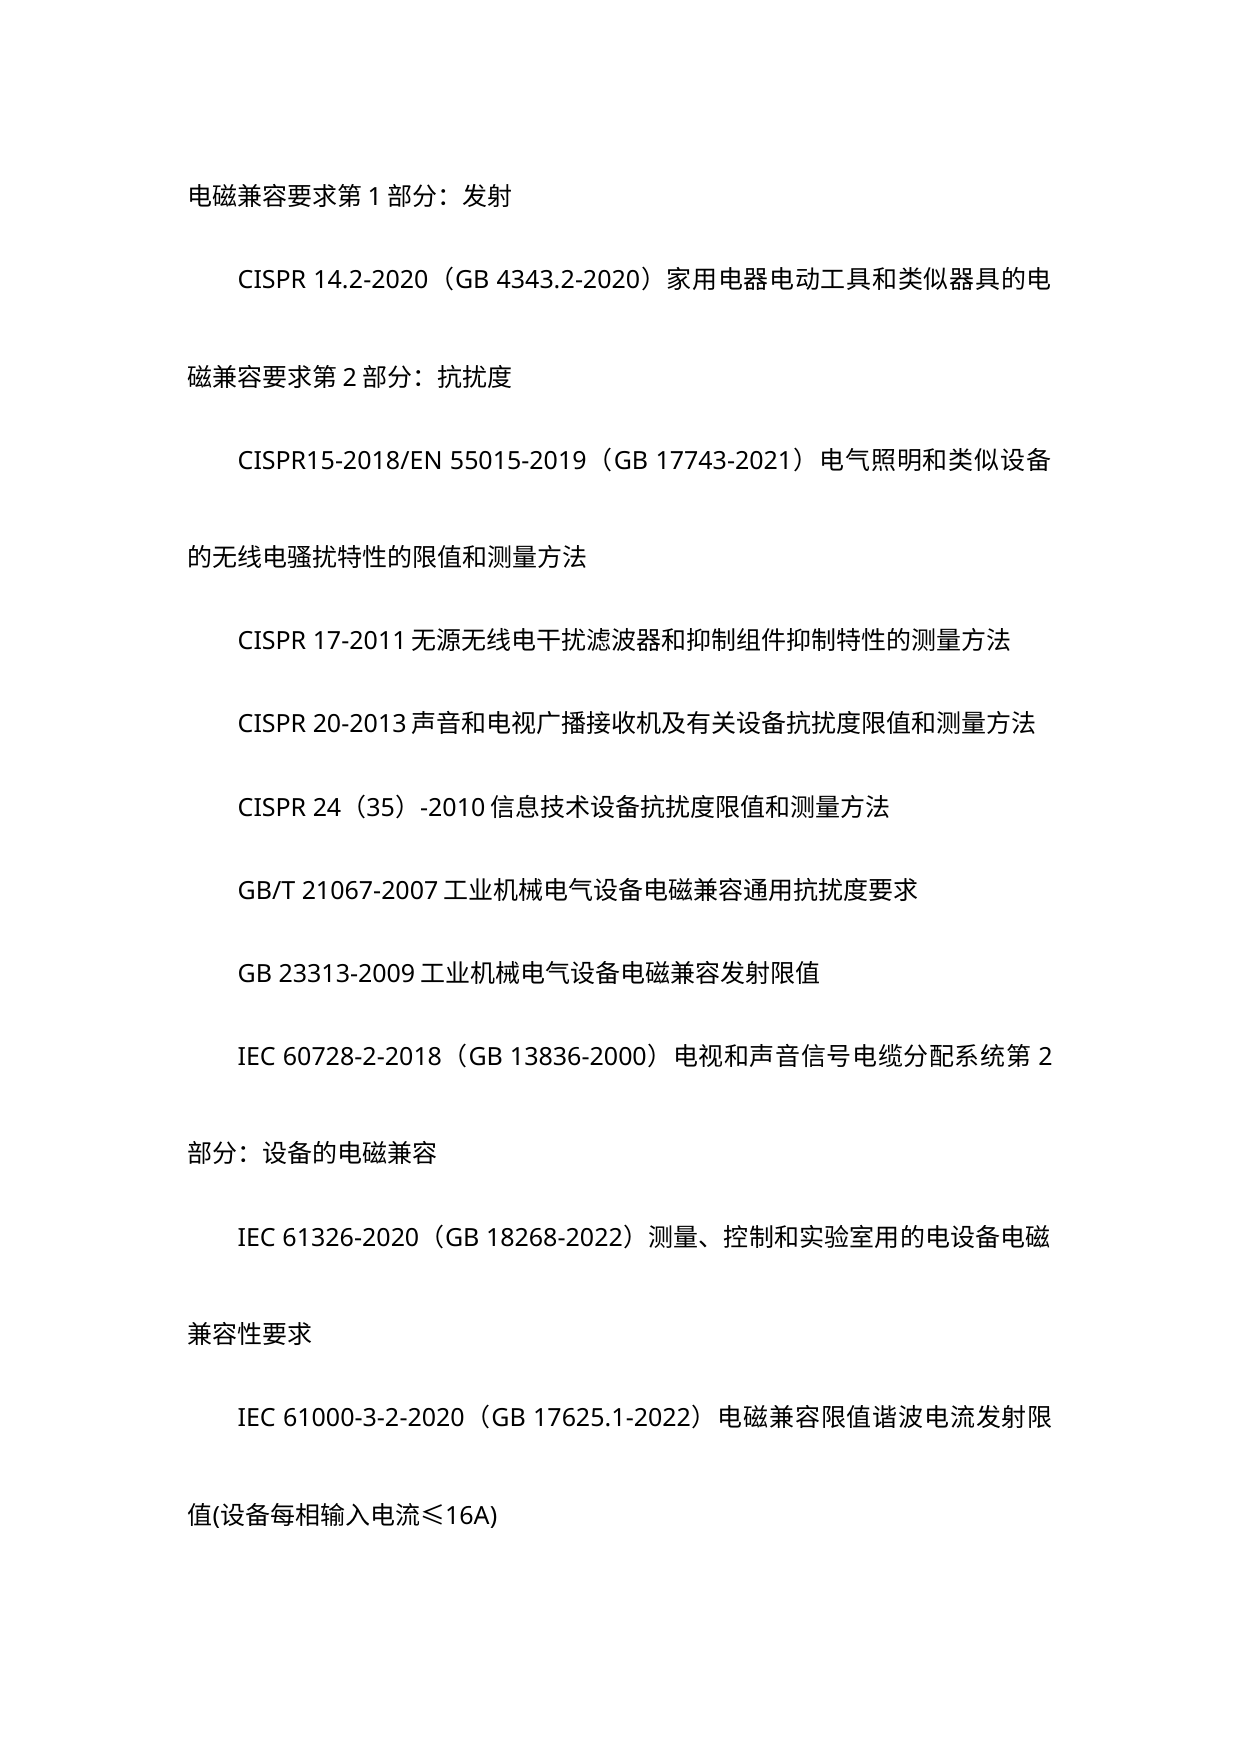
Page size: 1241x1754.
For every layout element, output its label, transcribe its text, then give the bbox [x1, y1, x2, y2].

text CISPR 20-2013声音和电视广播接收机及有关设备抗扰度限值和测量方法 [187, 689, 1053, 754]
text GB/T 21067-2007工业机械电气设备电磁兼容通用抗扰度要求 [187, 856, 1053, 921]
text IEC 61000-3-2-2020（GB 17625.1-2022）电磁兼容限值谐波电流发射限值(设备每相输入电流≤16A) [187, 1383, 1053, 1546]
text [187, 162, 1053, 227]
text CISPR15-2018/EN 55015-2019（GB 17743-2021）电气照明和类似设备的无线电骚扰特性的限值和测量方法 [187, 426, 1053, 588]
text CISPR 17-2011无源无线电干扰滤波器和抑制组件抑制特性的测量方法 [187, 606, 1053, 671]
text CISPR 14.2-2020（GB 4343.2-2020）家用电器电动工具和类似器具的电磁兼容要求第2部分：抗扰度 [187, 245, 1053, 408]
text IEC 60728-2-2018（GB 13836-2000）电视和声音信号电缆分配系统第2部分：设备的电磁兼容 [187, 1022, 1053, 1184]
text GB 23313-2009工业机械电气设备电磁兼容发射限值 [187, 939, 1053, 1004]
text CISPR 24（35）-2010信息技术设备抗扰度限值和测量方法 [187, 773, 1053, 838]
text IEC 61326-2020（GB 18268-2022）测量、控制和实验室用的电设备电磁兼容性要求 [187, 1203, 1053, 1365]
